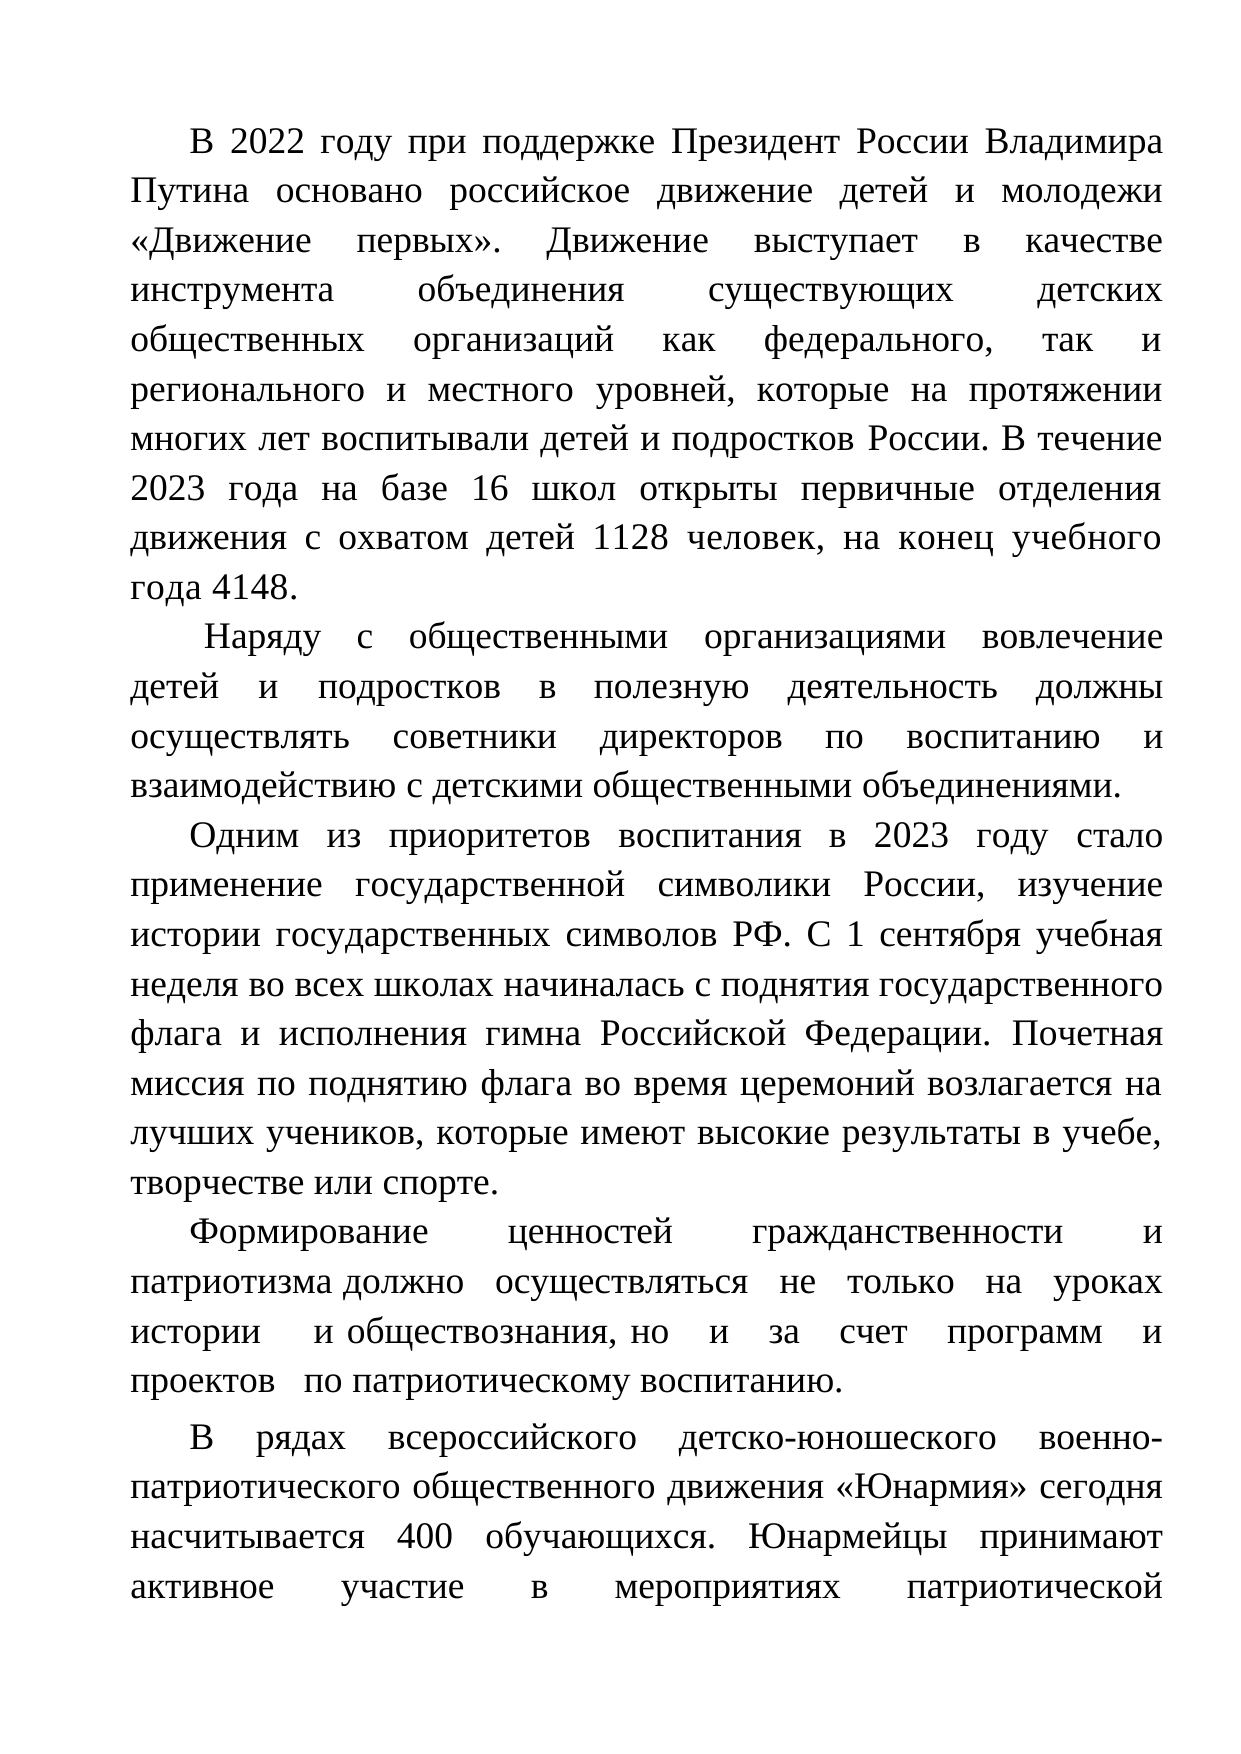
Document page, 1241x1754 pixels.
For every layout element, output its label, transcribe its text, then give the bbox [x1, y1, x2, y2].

text Формирование ценностей гражданственности и патриотизма должно осуществляться не только на уроках истории и обществознания, но и за счет программ и проектов по патриотическому воспитанию. [130, 1209, 1163, 1401]
text Одним из приоритетов воспитания в 2023 году стало применение государственной символики России, изучение истории государственных символов РФ. С 1 сентября учебная неделя во всех школах начиналась с поднятия государственного флага и исполнения гимна Российской Федерации. Почетная миссия по поднятию флага во время церемоний возлагается на лучших учеников, которые имеют высокие результаты в учебе, творчестве или спорте. [130, 812, 1163, 1202]
text В 2022 году при поддержке Президент России Владимира Путина основано российское движение детей и молодежи «Движение первых». Движение выступает в качестве инструмента объединения существующих детских общественных организаций как федерального, так и регионального и местного уровней, которые на протяжении многих лет воспитывали детей и подростков России. В течение 2023 года на базе 16 школ открыты первичные отделения движения с охватом детей 1128 человек, на конец учебного года 4148. [130, 118, 1163, 607]
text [130, 1414, 1163, 1606]
text Наряду с общественными организациями вовлечение детей и подростков в полезную деятельность должны осуществлять советники директоров по воспитанию и взаимодействию с детскими общественными объединениями. [130, 614, 1163, 806]
